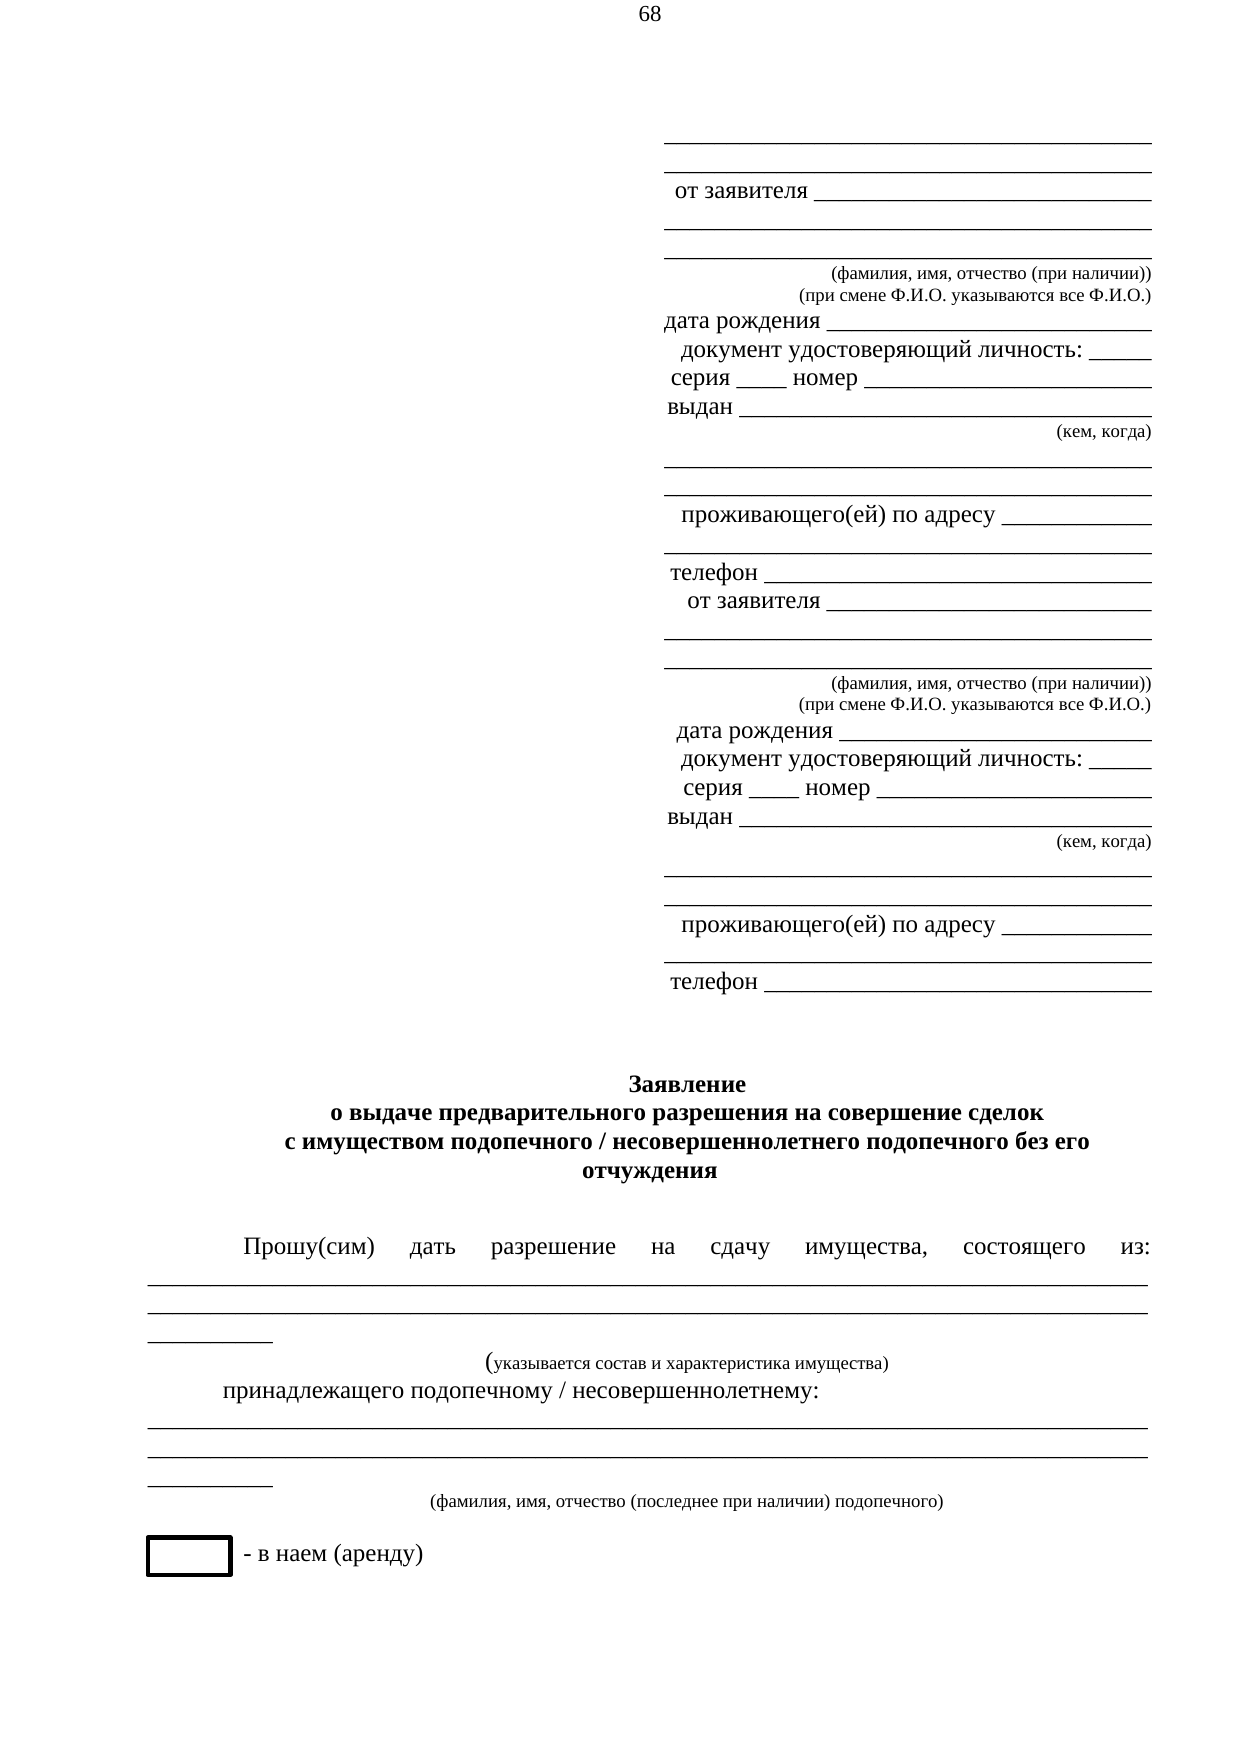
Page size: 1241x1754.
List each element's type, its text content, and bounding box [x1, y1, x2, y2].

text выдан _________________________________ [148, 801, 1152, 830]
text дата рождения _________________________ [148, 715, 1152, 743]
text (указывается состав и характеристика имущества) [148, 1346, 1152, 1375]
text (при смене Ф.И.О. указываются все Ф.И.О.) [148, 283, 1152, 305]
text _______________________________________ [148, 118, 1152, 147]
text принадлежащего подопечному / несовершеннолетнему: __________________________________________________________________________________________________________________________________________________________________________ [148, 1375, 1152, 1490]
text _______________________________________ [148, 851, 1152, 880]
text _______________________________________ [148, 880, 1152, 909]
text (фамилия, имя, отчество (при наличии)) [148, 672, 1152, 693]
text _______________________________________ [148, 937, 1152, 966]
text (фамилия, имя, отчество (при наличии)) [148, 262, 1152, 283]
text серия ____ номер ______________________ [148, 772, 1152, 801]
text _______________________________________ [148, 204, 1152, 233]
text _______________________________________ [148, 233, 1152, 262]
text _______________________________________ [148, 470, 1152, 499]
text _______________________________________ [148, 147, 1152, 176]
text Прошу(сим) дать разрешение на сдачу имущества, состоящего из: __________________________________________________________________________________________________________________________________________________________________________ [148, 1231, 1152, 1346]
text _______________________________________ [148, 614, 1152, 643]
text проживающего(ей) по адресу ____________ [148, 499, 1152, 528]
text _______________________________________ [148, 528, 1152, 557]
text с имуществом подопечного / несовершеннолетнего подопечного без его отчуждения [148, 1126, 1152, 1184]
text _______________________________________ [148, 442, 1152, 470]
text телефон _______________________________ [148, 966, 1152, 995]
text дата рождения __________________________ [148, 305, 1152, 334]
text серия ____ номер _______________________ [148, 362, 1152, 391]
text от заявителя __________________________ [148, 585, 1152, 614]
text (кем, когда) [148, 420, 1152, 442]
text о выдаче предварительного разрешения на совершение сделок [148, 1097, 1152, 1126]
text телефон _______________________________ [148, 557, 1152, 585]
text выдан _________________________________ [148, 391, 1152, 420]
text - в наем (аренду) [233, 1538, 1152, 1566]
text документ удостоверяющий личность: _____ [148, 334, 1152, 362]
text (при смене Ф.И.О. указываются все Ф.И.О.) [148, 693, 1152, 715]
text от заявителя ___________________________ [148, 176, 1152, 204]
text _______________________________________ [148, 643, 1152, 672]
text проживающего(ей) по адресу ____________ [148, 909, 1152, 937]
text (кем, когда) [148, 830, 1152, 851]
text (фамилия, имя, отчество (последнее при наличии) подопечного) [148, 1490, 1152, 1511]
text документ удостоверяющий личность: _____ [148, 743, 1152, 772]
text Заявление [148, 1069, 1152, 1097]
